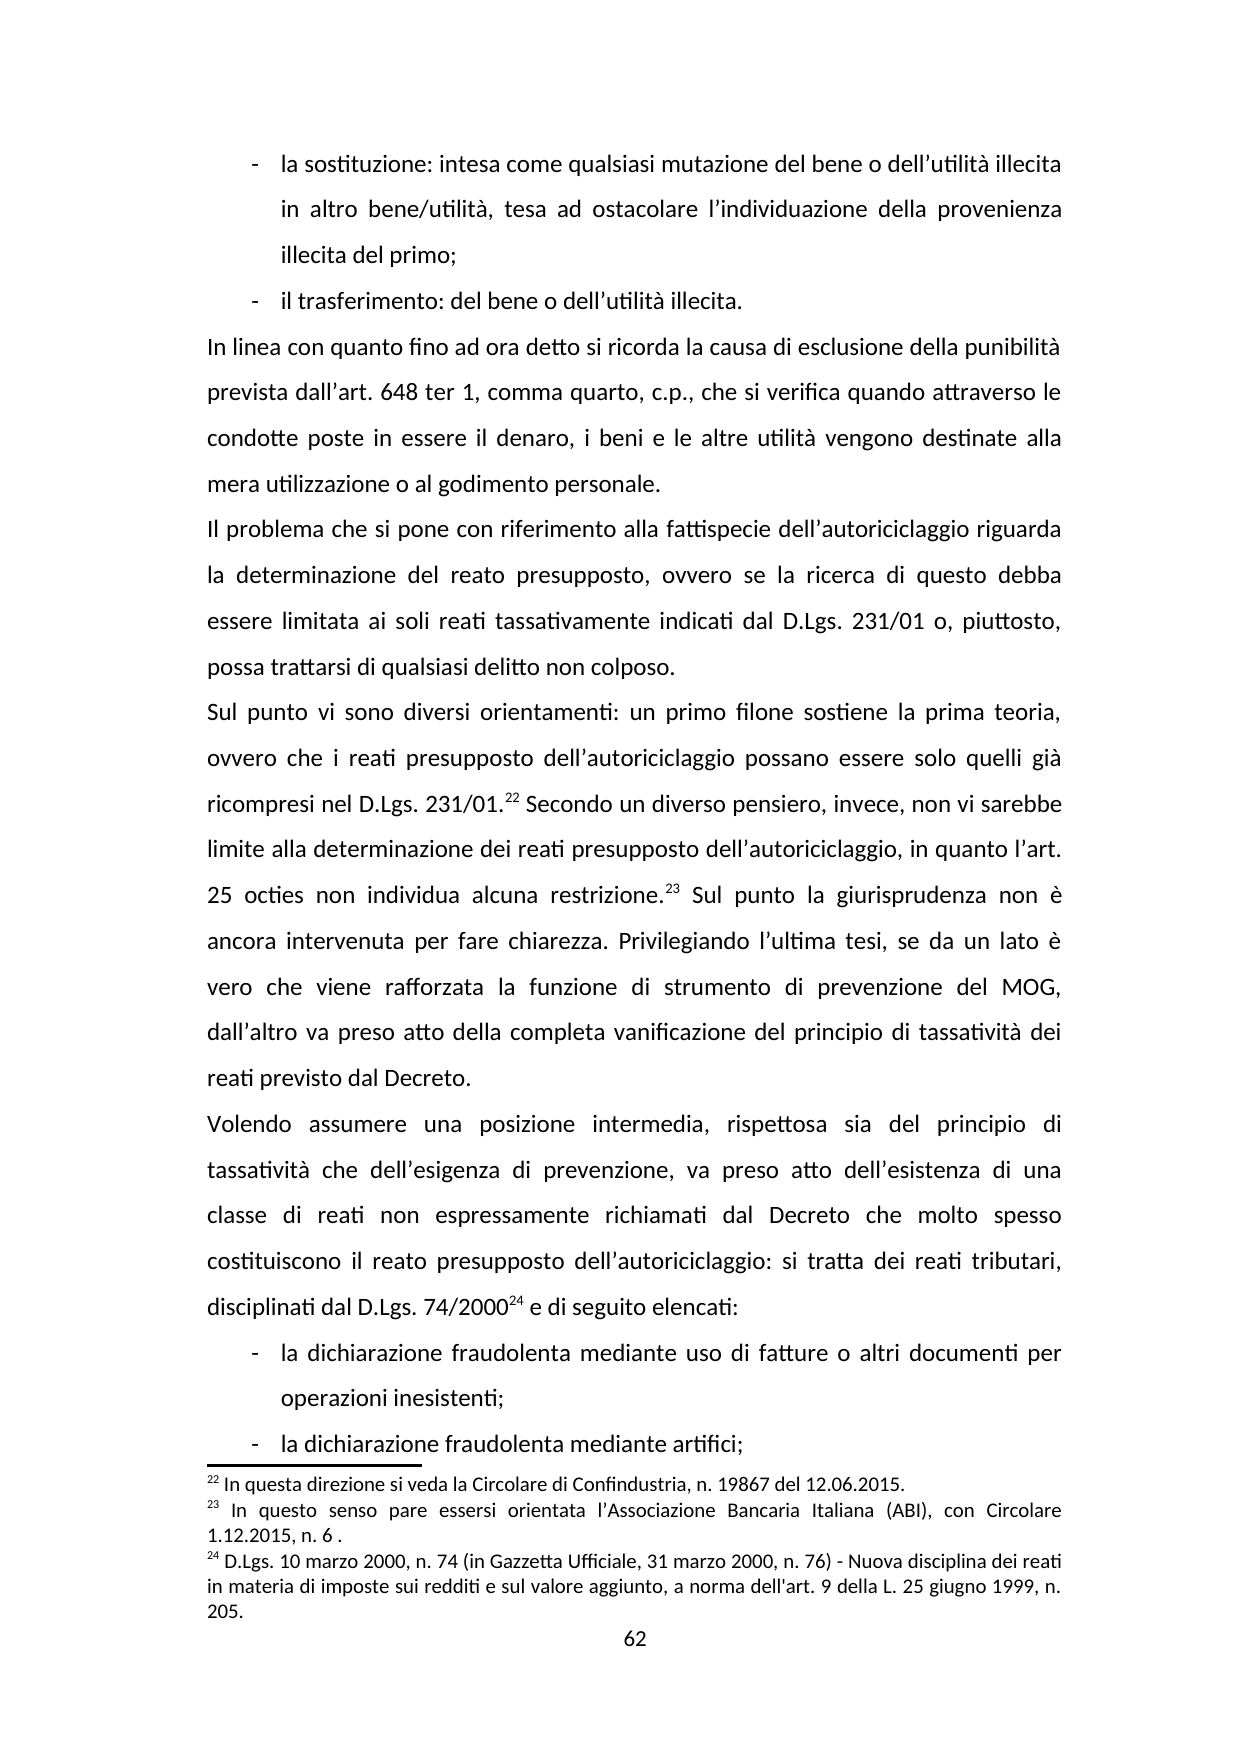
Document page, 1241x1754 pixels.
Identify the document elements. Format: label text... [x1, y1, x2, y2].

list la dichiarazione fraudolenta mediante artifici; [251, 1428, 1063, 1459]
list il trasferimento: del bene o dell’utilità illecita. [251, 285, 1063, 315]
text Il problema che si pone con riferimento alla fattispecie dell’autoriciclaggio riguarda la determinazione del reato presupposto, ovvero se la ricerca di questo debba essere limitata ai soli reati tassativamente indicati dal D.Lgs. 231/01 o, piuttosto, possa trattarsi di qualsiasi delitto non colposo. [207, 513, 1063, 681]
list la sostituzione: intesa come qualsiasi mutazione del bene o dell’utilità illecita in altro bene/utilità, tesa ad ostacolare l’individuazione della provenienza illecita del primo; [251, 148, 1063, 270]
text Sul punto vi sono diversi orientamenti: un primo filone sostiene la prima teoria, ovvero che i reati presupposto dell’autoriciclaggio possano essere solo quelli già ricompresi nel D.Lgs. 231/01. Secondo un diverso pensiero, invece, non vi sarebbe limite alla determinazione dei reati presupposto dell’autoriciclaggio, in quanto l’art. 25 octies non individua alcuna restrizione. Sul punto la giurisprudenza non è ancora intervenuta per fare chiarezza. Privilegiando l’ultima tesi, se da un lato è vero che viene rafforzata la funzione di strumento di prevenzione del MOG, dall’altro va preso atto della completa vanificazione del principio di tassatività dei reati previsto dal Decreto. [207, 696, 1063, 1093]
text In linea con quanto fino ad ora detto si ricorda la causa di esclusione della punibilità prevista dall’art. 648 ter 1, comma quarto, c.p., che si verifica quando attraverso le condotte poste in essere il denaro, i beni e le altre utilità vengono destinate alla mera utilizzazione o al godimento personale. [207, 331, 1063, 498]
list la dichiarazione fraudolenta mediante uso di fatture o altri documenti per operazioni inesistenti; [251, 1337, 1063, 1413]
text Volendo assumere una posizione intermedia, rispettosa sia del principio di tassatività che dell’esigenza di prevenzione, va preso atto dell’esistenza di una classe di reati non espressamente richiamati dal Decreto che molto spesso costituiscono il reato presupposto dell’autoriciclaggio: si tratta dei reati tributari, disciplinati dal D.Lgs. 74/2000 e di seguito elencati: [207, 1108, 1063, 1321]
